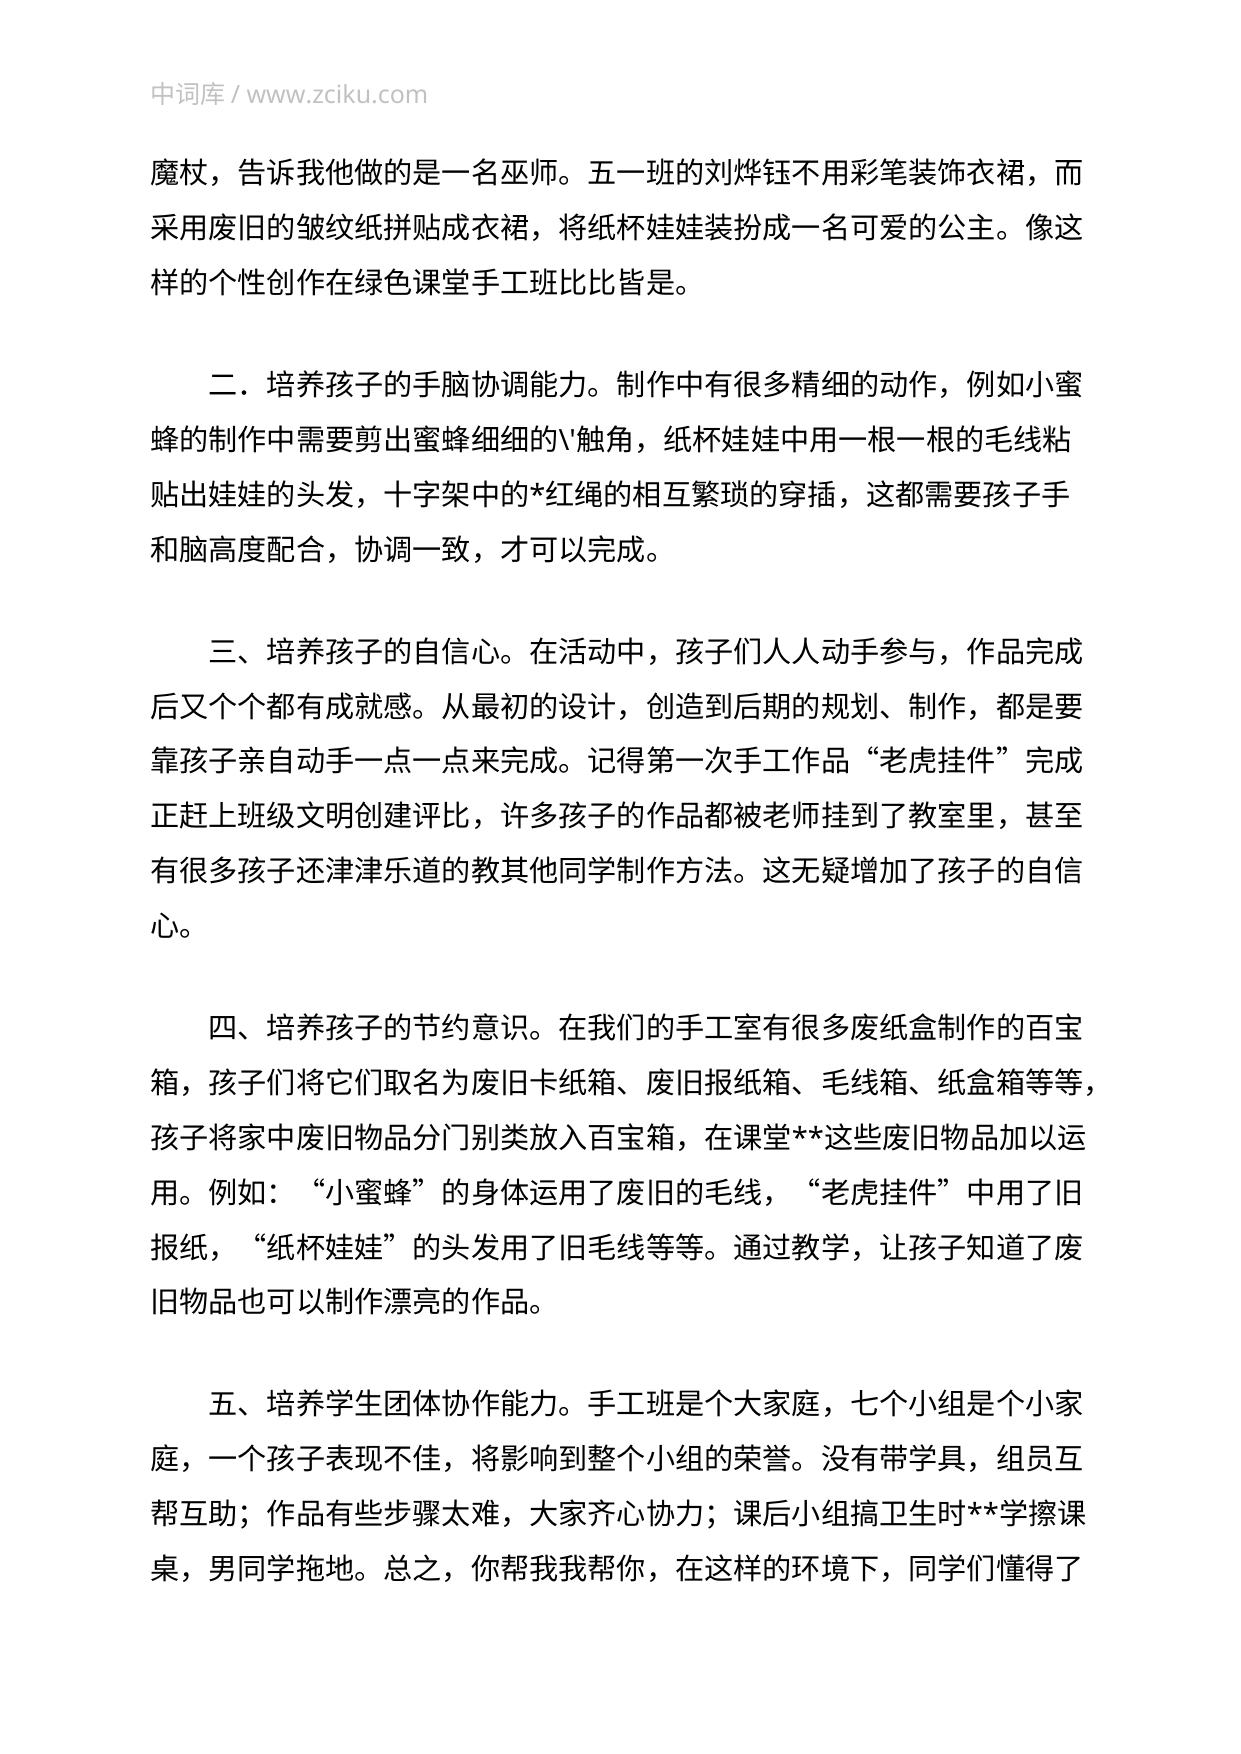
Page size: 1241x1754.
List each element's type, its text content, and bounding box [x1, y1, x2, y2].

text 三、培养孩子的自信心。在活动中，孩子们人人动手参与，作品完成后又个个都有成就感。从最初的设计，创造到后期的规划、制作，都是要靠孩子亲自动手一点一点来完成。记得第一次手工作品“老虎挂件”完成正赶上班级文明创建评比，许多孩子的作品都被老师挂到了教室里，甚至有很多孩子还津津乐道的教其他同学制作方法。这无疑增加了孩子的自信心。 [150, 628, 1090, 945]
text 四、培养孩子的节约意识。在我们的手工室有很多废纸盒制作的百宝箱，孩子们将它们取名为废旧卡纸箱、废旧报纸箱、毛线箱、纸盒箱等等，孩子将家中废旧物品分门别类放入百宝箱，在课堂**这些废旧物品加以运用。例如：“小蜜蜂”的身体运用了废旧的毛线，“老虎挂件”中用了旧报纸，“纸杯娃娃”的头发用了旧毛线等等。通过教学，让孩子知道了废旧物品也可以制作漂亮的作品。 [150, 1004, 1090, 1321]
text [150, 150, 1090, 302]
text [150, 1381, 1090, 1588]
text 二．培养孩子的手脑协调能力。制作中有很多精细的动作，例如小蜜蜂的制作中需要剪出蜜蜂细细的\'触角，纸杯娃娃中用一根一根的毛线粘贴出娃娃的头发，十字架中的*红绳的相互繁琐的穿插，这都需要孩子手和脑高度配合，协调一致，才可以完成。 [150, 362, 1090, 569]
